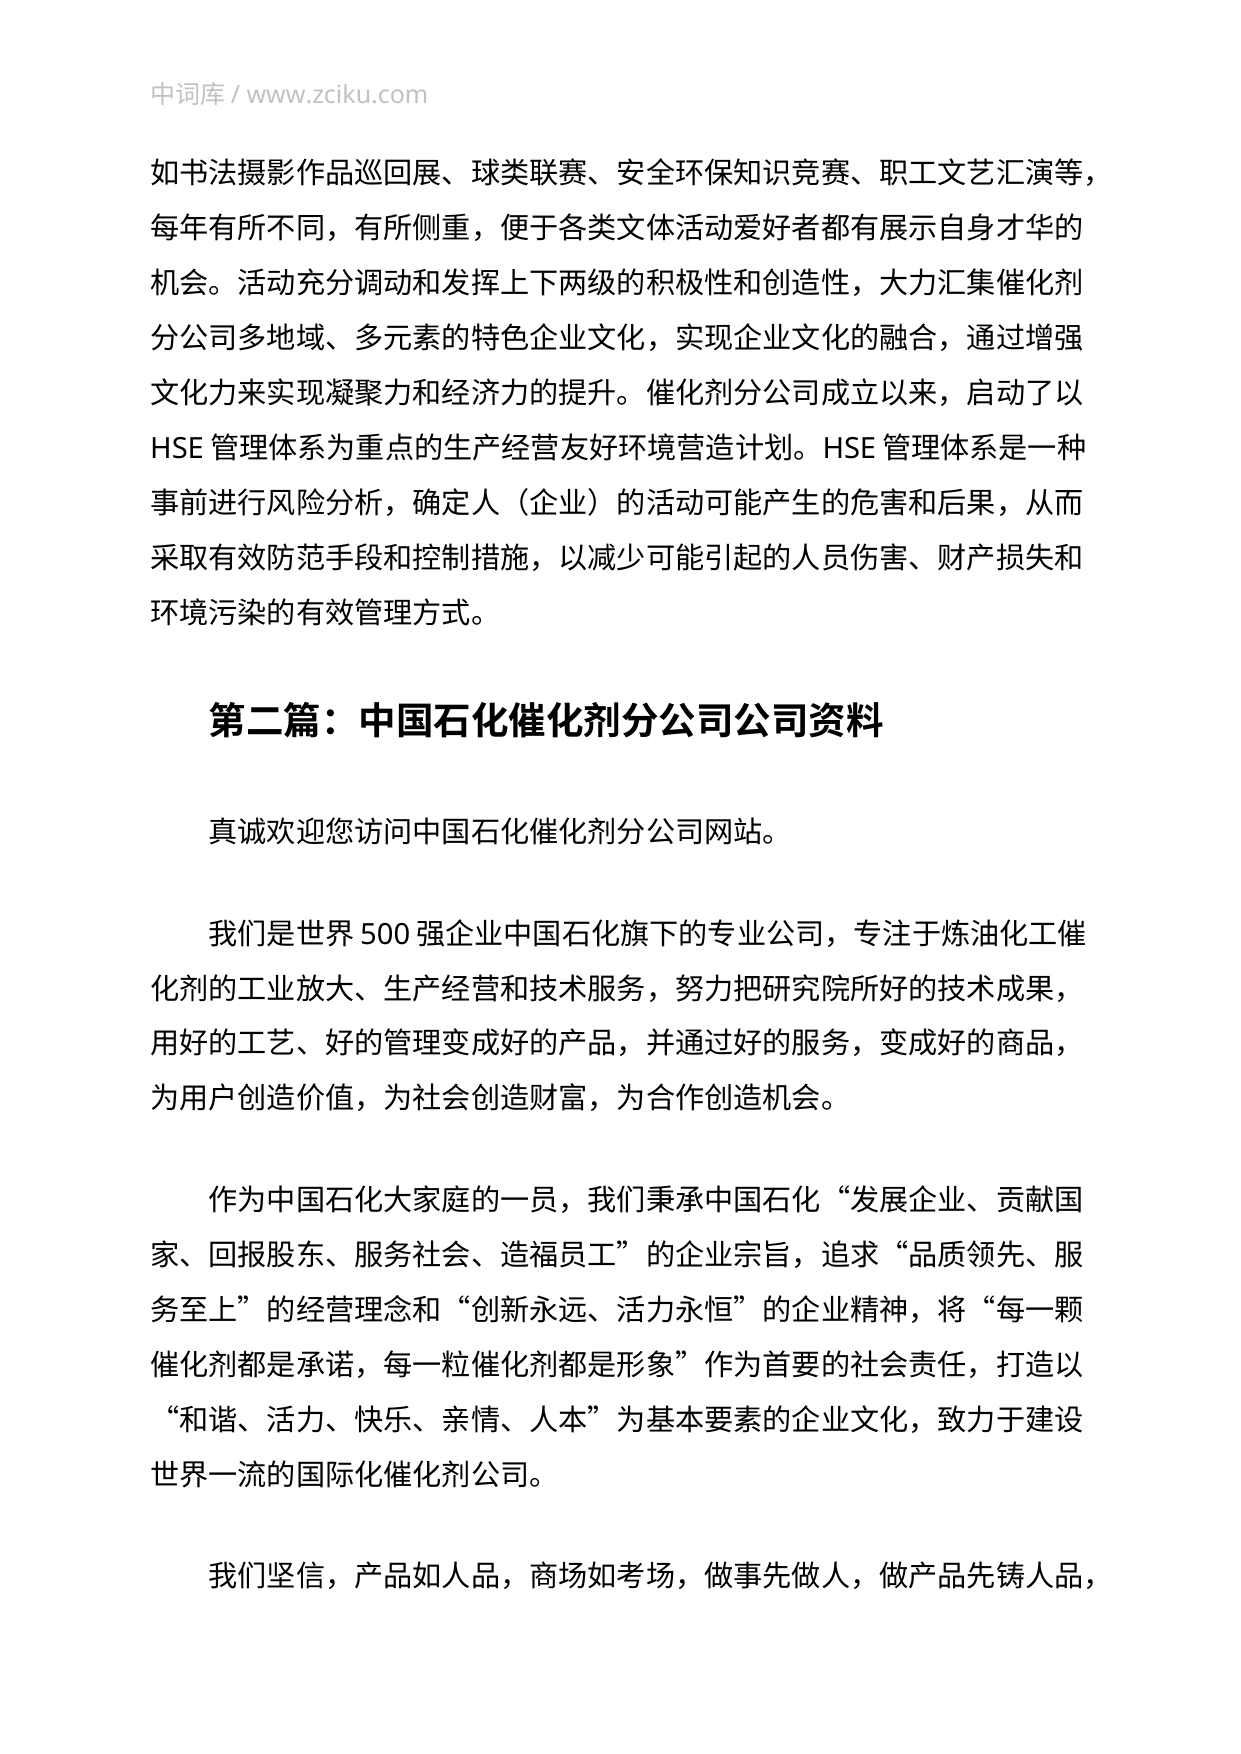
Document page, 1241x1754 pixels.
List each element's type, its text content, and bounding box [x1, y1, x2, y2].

text 真诚欢迎您访问中国石化催化剂分公司网站。 [150, 808, 1090, 851]
text 第二篇：中国石化催化剂分公司公司资料 [150, 691, 1090, 745]
text 我们是世界500强企业中国石化旗下的专业公司，专注于炼油化工催化剂的工业放大、生产经营和技术服务，努力把研究院所好的技术成果，用好的工艺、好的管理变成好的产品，并通过好的服务，变成好的商品，为用户创造价值，为社会创造财富，为合作创造机会。 [150, 910, 1090, 1117]
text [150, 150, 1090, 632]
text 作为中国石化大家庭的一员，我们秉承中国石化“发展企业、贡献国家、回报股东、服务社会、造福员工”的企业宗旨，追求“品质领先、服务至上”的经营理念和“创新永远、活力永恒”的企业精神，将“每一颗催化剂都是承诺，每一粒催化剂都是形象”作为首要的社会责任，打造以“和谐、活力、快乐、亲情、人本”为基本要素的企业文化，致力于建设世界一流的国际化催化剂公司。 [150, 1177, 1090, 1493]
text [150, 1553, 1090, 1595]
